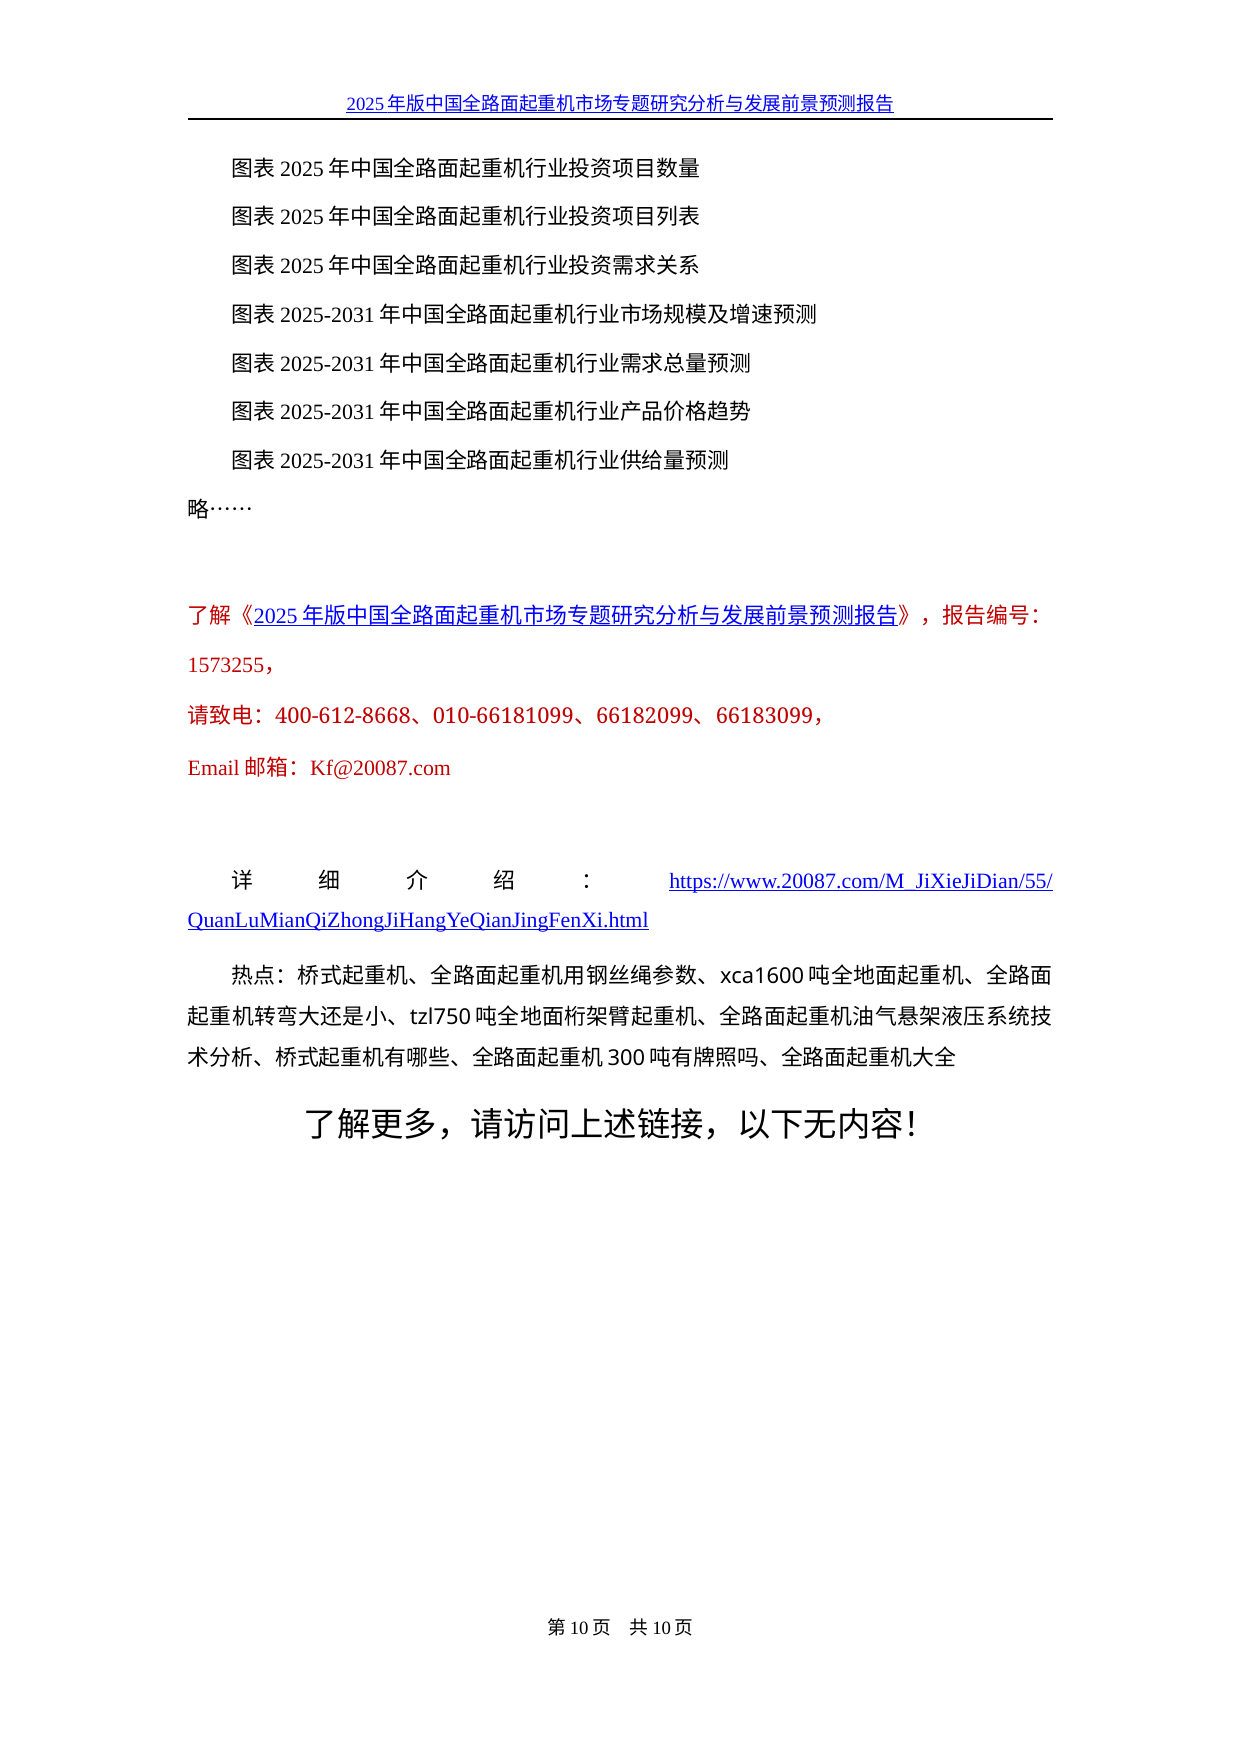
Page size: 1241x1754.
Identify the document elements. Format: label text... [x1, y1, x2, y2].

text 了解《2025年版中国全路面起重机市场专题研究分析与发展前景预测报告》，报告编号：1573255， [187, 598, 1053, 679]
text 请致电：400-612-8668、010-66181099、66182099、66183099， [187, 698, 1053, 731]
text 详细介绍：https://www.20087.com/M_JiXieJiDian/55/QuanLuMianQiZhongJiHangYeQianJingFenXi.html [187, 863, 1053, 936]
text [187, 150, 1053, 524]
text 热点：桥式起重机、全路面起重机用钢丝绳参数、xca1600吨全地面起重机、全路面起重机转弯大还是小、tzl750吨全地面桁架臂起重机、全路面起重机油气悬架液压系统技术分析、桥式起重机有哪些、全路面起重机300吨有牌照吗、全路面起重机大全 [187, 958, 1053, 1072]
text Email邮箱：Kf@20087.com [187, 750, 1053, 782]
title 了解更多，请访问上述链接，以下无内容！ [187, 1089, 1053, 1154]
